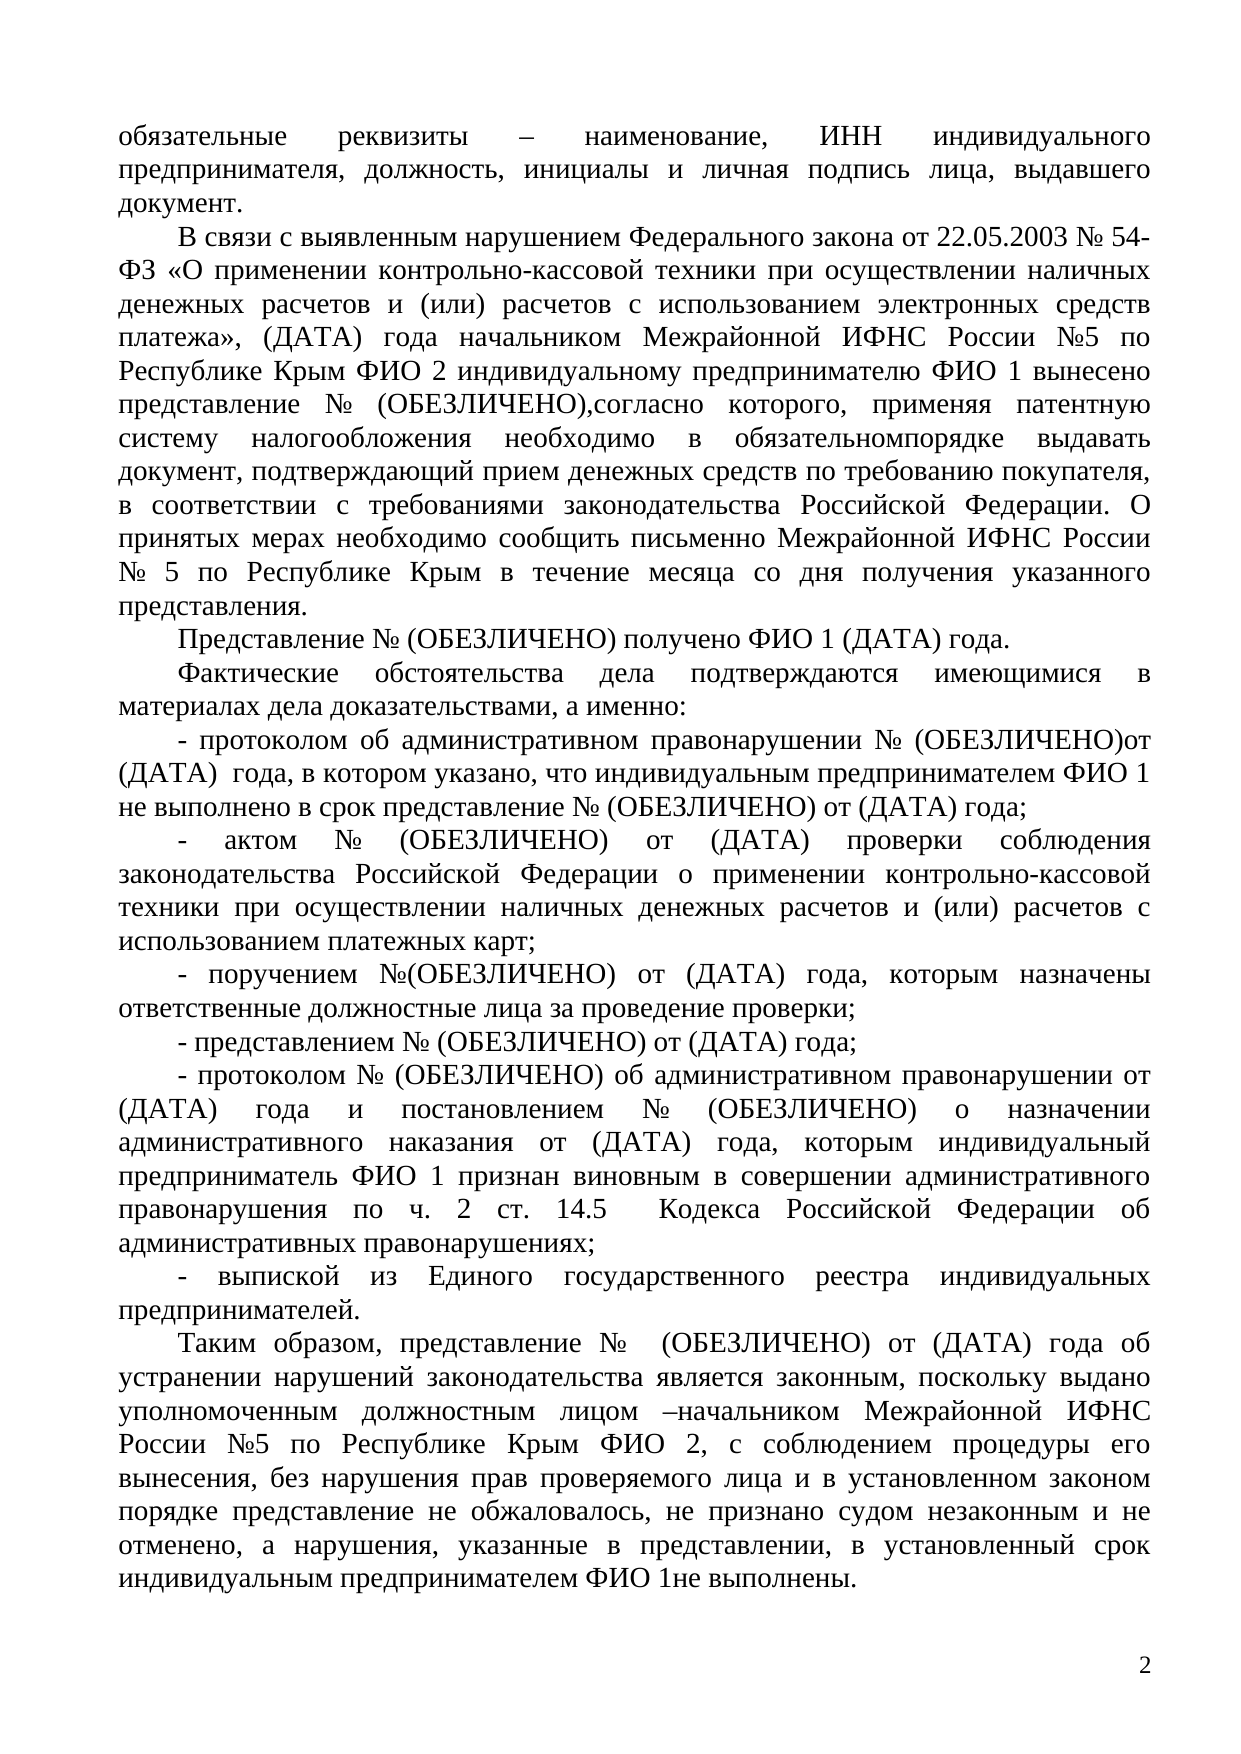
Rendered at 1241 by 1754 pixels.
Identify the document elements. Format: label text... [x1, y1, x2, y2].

text - протоколом об административном правонарушении № (ОБЕЗЛИЧЕНО)от (ДАТА) года, в котором указано, что индивидуальным предпринимателем ФИО 1 не выполнено в срок представление № (ОБЕЗЛИЧЕНО) от (ДАТА) года; [118, 722, 1152, 822]
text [118, 118, 1152, 219]
text Фактические обстоятельства дела подтверждаются имеющимися в материалах дела доказательствами, а именно: [118, 655, 1152, 722]
text - представлением № (ОБЕЗЛИЧЕНО) от (ДАТА) года; [118, 1024, 1152, 1057]
text - актом № (ОБЕЗЛИЧЕНО) от (ДАТА) проверки соблюдения законодательства Российской Федерации о применении контрольно-кассовой техники при осуществлении наличных денежных расчетов и (или) расчетов с использованием платежных карт; [118, 822, 1152, 957]
text Таким образом, представление № (ОБЕЗЛИЧЕНО) от (ДАТА) года об устранении нарушений законодательства является законным, поскольку выдано уполномоченным должностным лицом –начальником Межрайонной ИФНС России №5 по Республике Крым ФИО 2, с соблюдением процедуры его вынесения, без нарушения прав проверяемого лица и в установленном законом порядке представление не обжаловалось, не признано судом незаконным и не отменено, а нарушения, указанные в представлении, в установленный срок индивидуальным предпринимателем ФИО 1не выполнены. [118, 1326, 1152, 1594]
text - протоколом № (ОБЕЗЛИЧЕНО) об административном правонарушении от (ДАТА) года и постановлением № (ОБЕЗЛИЧЕНО) о назначении административного наказания от (ДАТА) года, которым индивидуальный предприниматель ФИО 1 признан виновным в совершении административного правонарушения по ч. 2 ст. 14.5 Кодекса Российской Федерации об административных правонарушениях; [118, 1057, 1152, 1258]
text - поручением №(ОБЕЗЛИЧЕНО) от (ДАТА) года, которым назначены ответственные должностные лица за проведение проверки; [118, 957, 1152, 1024]
text - выпиской из Единого государственного реестра индивидуальных предпринимателей. [118, 1258, 1152, 1326]
text В связи с выявленным нарушением Федерального закона от 22.05.2003 № 54-ФЗ «О применении контрольно-кассовой техники при осуществлении наличных денежных расчетов и (или) расчетов с использованием электронных средств платежа», (ДАТА) года начальником Межрайонной ИФНС России №5 по Республике Крым ФИО 2 индивидуальному предпринимателю ФИО 1 вынесено представление № (ОБЕЗЛИЧЕНО),согласно которого, применяя патентную систему налогообложения необходимо в обязательномпорядке выдавать документ, подтверждающий прием денежных средств по требованию покупателя, в соответствии с требованиями законодательства Российской Федерации. О принятых мерах необходимо сообщить письменно Межрайонной ИФНС России № 5 по Республике Крым в течение месяца со дня получения указанного представления. [118, 219, 1152, 621]
text Представление № (ОБЕЗЛИЧЕНО) получено ФИО 1 (ДАТА) года. [118, 621, 1152, 655]
